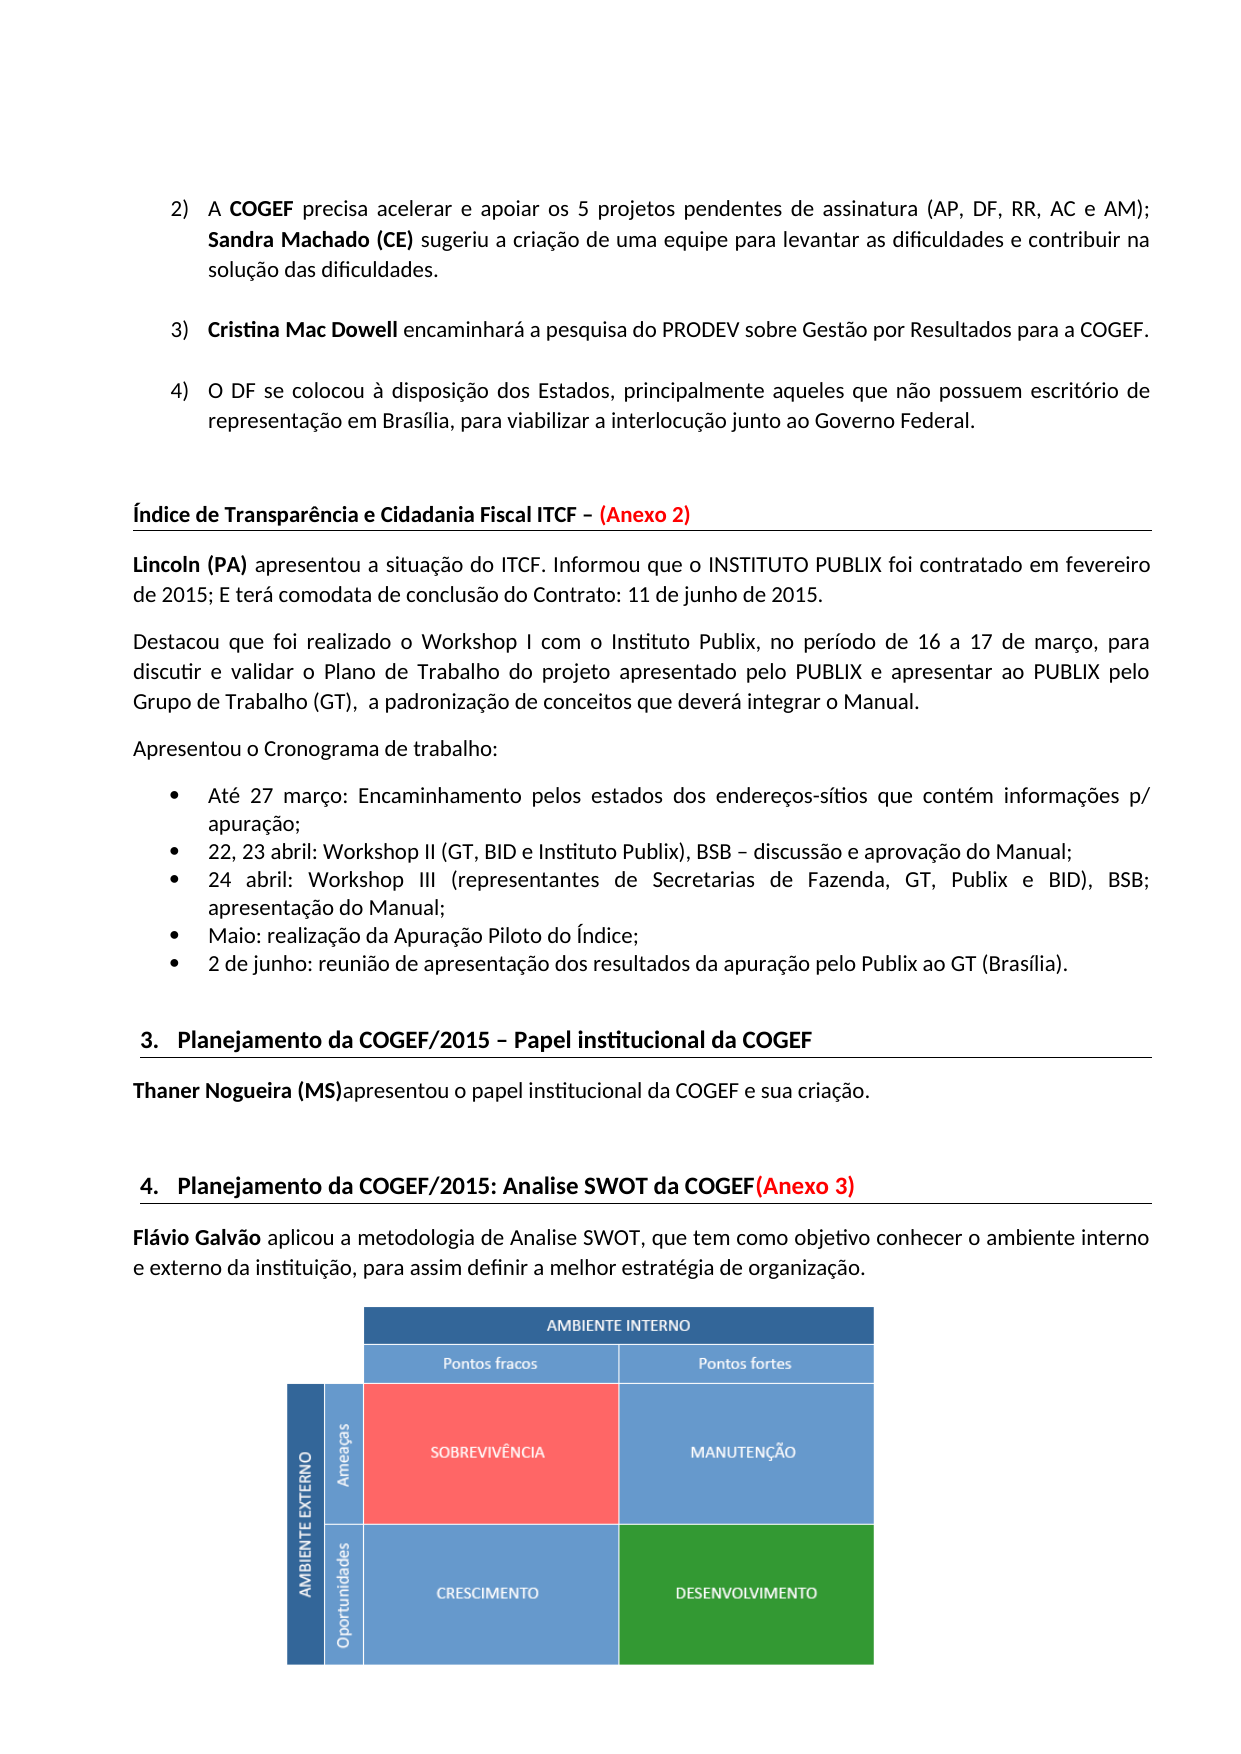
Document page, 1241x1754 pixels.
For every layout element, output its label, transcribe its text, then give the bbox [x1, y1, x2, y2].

text Flávio Galvão aplicou a metodologia de Analise SWOT, que tem como objetivo conhecer o ambiente interno e externo da instituição, para assim definir a melhor estratégia de organização. [133, 1223, 1152, 1281]
text Thaner Nogueira (MS)apresentou o papel institucional da COGEF e sua criação. [133, 1077, 1152, 1105]
list Planejamento da COGEF/2015: Analise SWOT da COGEF(Anexo 3) [140, 1170, 1152, 1203]
text Apresentou o Cronograma de trabalho: [133, 734, 1152, 762]
text Lincoln (PA) apresentou a situação do ITCF. Informou que o INSTITUTO PUBLIX foi contratado em fevereiro de 2015; E terá comodata de conclusão do Contrato: 11 de junho de 2015. [133, 550, 1152, 608]
list Planejamento da COGEF/2015 – Papel institucional da COGEF [140, 1024, 1152, 1057]
list Maio: realização da Apuração Piloto do Índice; [170, 921, 1152, 949]
list 22, 23 abril: Workshop II (GT, BID e Instituto Publix), BSB – discussão e aprovação do Manual; [170, 837, 1152, 865]
picture [284, 1306, 876, 1669]
list 24 abril: Workshop III (representantes de Secretarias de Fazenda, GT, Publix e BID), BSB; apresentação do Manual; [170, 865, 1152, 921]
text Destacou que foi realizado o Workshop I com o Instituto Publix, no período de 16 a 17 de março, para discutir e validar o Plano de Trabalho do projeto apresentado pelo PUBLIX e apresentar ao PUBLIX pelo Grupo de Trabalho (GT), a padronização de conceitos que deverá integrar o Manual. [133, 627, 1152, 715]
text Índice de Transparência e Cidadania Fiscal ITCF – (Anexo 2) [133, 500, 1152, 530]
list A COGEF precisa acelerar e apoiar os 5 projetos pendentes de assinatura (AP, DF, RR, AC e AM); Sandra Machado (CE) sugeriu a criação de uma equipe para levantar as dificuldades e contribuir na solução das dificuldades. [170, 194, 1152, 283]
list Até 27 março: Encaminhamento pelos estados dos endereços-sítios que contém informações p/ apuração; [170, 781, 1152, 837]
list 2 de junho: reunião de apresentação dos resultados da apuração pelo Publix ao GT (Brasília). [170, 949, 1152, 977]
list O DF se colocou à disposição dos Estados, principalmente aqueles que não possuem escritório de representação em Brasília, para viabilizar a interlocução junto ao Governo Federal. [170, 376, 1152, 434]
list Cristina Mac Dowell encaminhará a pesquisa do PRODEV sobre Gestão por Resultados para a COGEF. [170, 315, 1152, 343]
